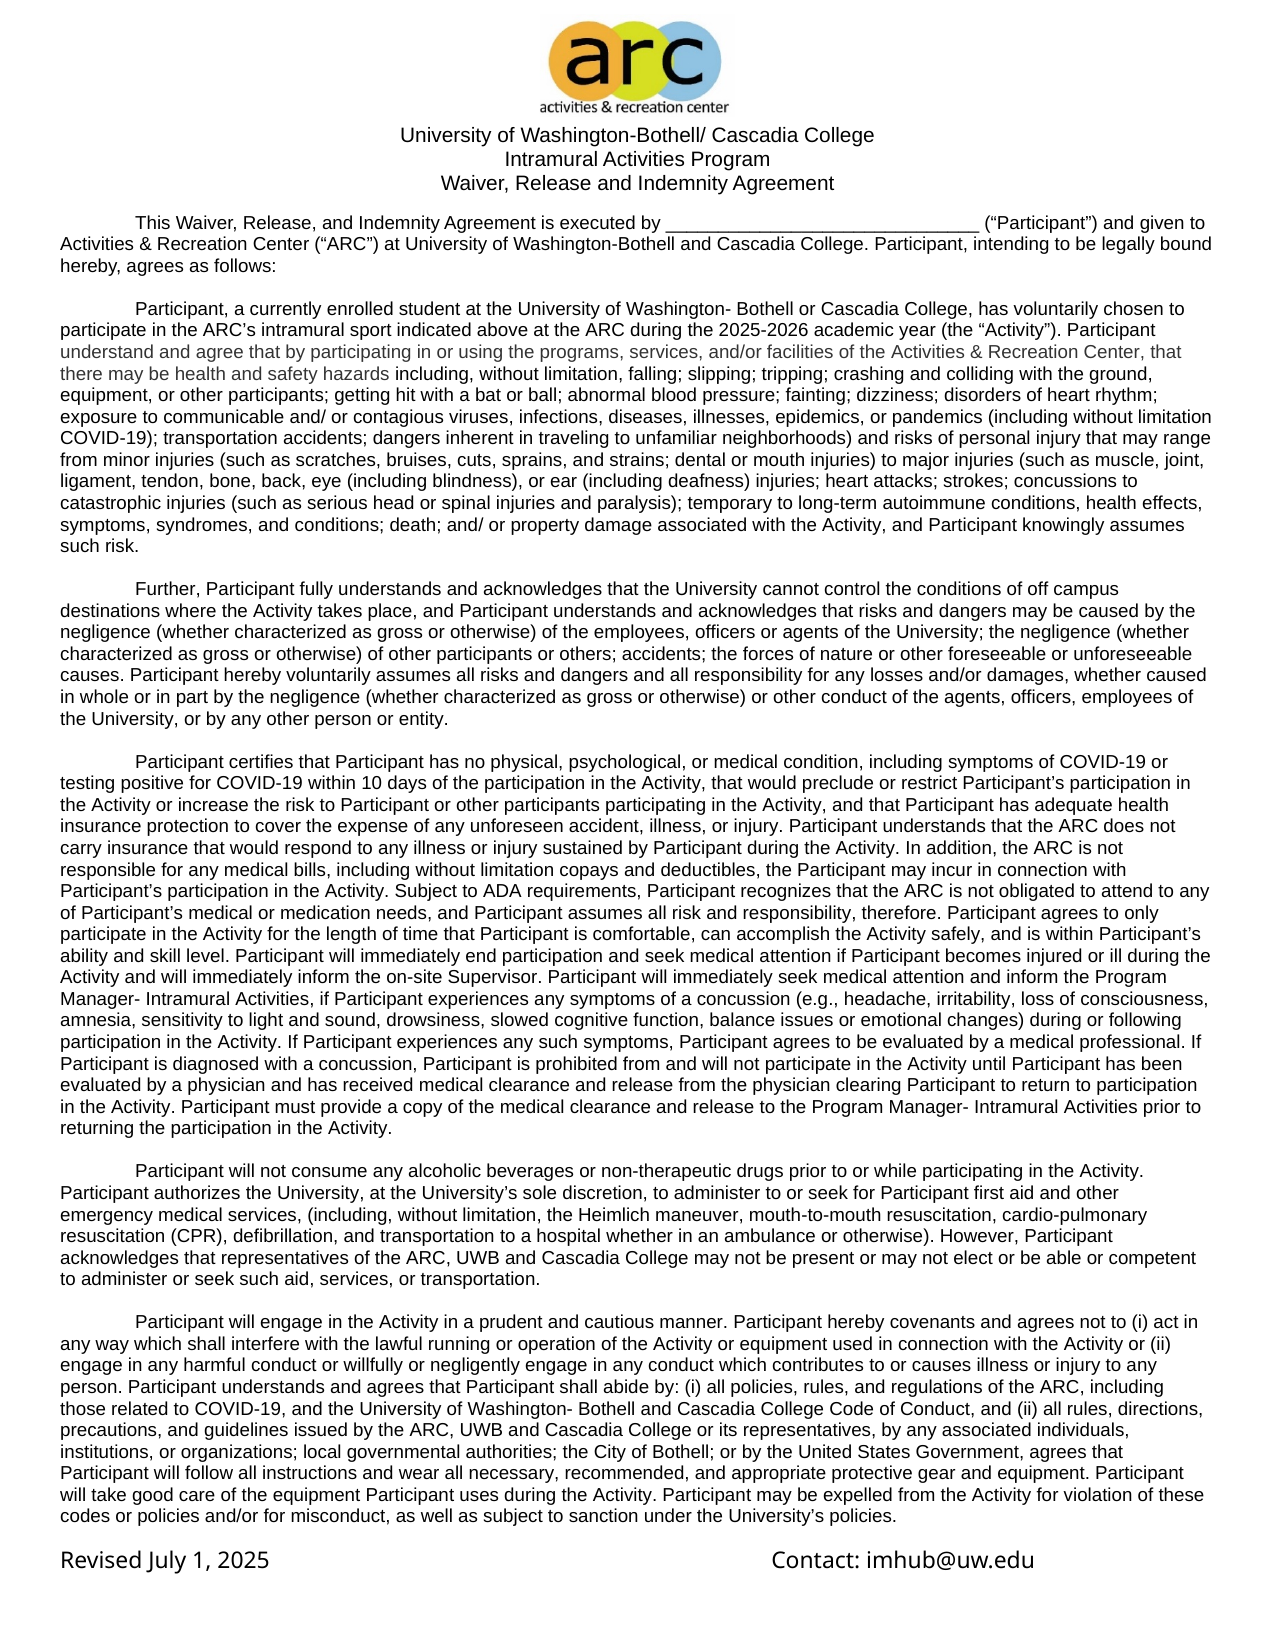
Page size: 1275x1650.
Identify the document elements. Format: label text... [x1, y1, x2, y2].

text Participant will engage in the Activity in a prudent and cautious manner. Participant hereby covenants and agrees not to (i) act in any way which shall interfere with the lawful running or operation of the Activity or equipment used in connection with the Activity or (ii) engage in any harmful conduct or willfully or negligently engage in any conduct which contributes to or causes illness or injury to any person. Participant understands and agrees that Participant shall abide by: (i) all policies, rules, and regulations of the ARC, including those related to COVID-19, and the University of Washington- Bothell and Cascadia College Code of Conduct, and (ii) all rules, directions, precautions, and guidelines issued by the ARC, UWB and Cascadia College or its representatives, by any associated individuals, institutions, or organizations; local governmental authorities; the City of Bothell; or by the United States Government, agrees that Participant will follow all instructions and wear all necessary, recommended, and appropriate protective gear and equipment. Participant will take good care of the equipment Participant uses during the Activity. Participant may be expelled from the Activity for violation of these codes or policies and/or for misconduct, as well as subject to sanction under the University’s policies. [60, 1311, 1215, 1527]
text This Waiver, Release, and Indemnity Agreement is executed by ______________________________ (“Participant”) and given to Activities & Recreation Center (“ARC”) at University of Washington-Bothell and Cascadia College. Participant, intending to be legally bound hereby, agrees as follows: [60, 211, 1215, 276]
text Further, Participant fully understands and acknowledges that the University cannot control the conditions of off campus destinations where the Activity takes place, and Participant understands and acknowledges that risks and dangers may be caused by the negligence (whether characterized as gross or otherwise) of the employees, officers or agents of the University; the negligence (whether characterized as gross or otherwise) of other participants or others; accidents; the forces of nature or other foreseeable or unforeseeable causes. Participant hereby voluntarily assumes all risks and dangers and all responsibility for any losses and/or damages, whether caused in whole or in part by the negligence (whether characterized as gross or otherwise) or other conduct of the agents, officers, employees of the University, or by any other person or entity. [60, 578, 1215, 729]
text Participant, a currently enrolled student at the University of Washington- Bothell or Cascadia College, has voluntarily chosen to participate in the ARC’s intramural sport indicated above at the ARC during the 2025-2026 academic year (the “Activity”). Participant understand and agree that by participating in or using the programs, services, and/or facilities of the Activities & Recreation Center, that there may be health and safety hazards including, without limitation, falling; slipping; tripping; crashing and colliding with the ground, equipment, or other participants; getting hit with a bat or ball; abnormal blood pressure; fainting; dizziness; disorders of heart rhythm; exposure to communicable and/ or contagious viruses, infections, diseases, illnesses, epidemics, or pandemics (including without limitation COVID-19); transportation accidents; dangers inherent in traveling to unfamiliar neighborhoods) and risks of personal injury that may range from minor injuries (such as scratches, bruises, cuts, sprains, and strains; dental or mouth injuries) to major injuries (such as muscle, joint, ligament, tendon, bone, back, eye (including blindness), or ear (including deafness) injuries; heart attacks; strokes; concussions to catastrophic injuries (such as serious head or spinal injuries and paralysis); temporary to long-term autoimmune conditions, health effects, symptoms, syndromes, and conditions; death; and/ or property damage associated with the Activity, and Participant knowingly assumes such risk. [60, 298, 1215, 556]
picture [539, 14, 736, 117]
text University of Washington-Bothell/ Cascadia College Intramural Activities Program Waiver, Release and Indemnity Agreement [60, 123, 1215, 195]
text Participant certifies that Participant has no physical, psychological, or medical condition, including symptoms of COVID-19 or testing positive for COVID-19 within 10 days of the participation in the Activity, that would preclude or restrict Participant’s participation in the Activity or increase the risk to Participant or other participants participating in the Activity, and that Participant has adequate health insurance protection to cover the expense of any unforeseen accident, illness, or injury. Participant understands that the ARC does not carry insurance that would respond to any illness or injury sustained by Participant during the Activity. In addition, the ARC is not responsible for any medical bills, including without limitation copays and deductibles, the Participant may incur in connection with Participant’s participation in the Activity. Subject to ADA requirements, Participant recognizes that the ARC is not obligated to attend to any of Participant’s medical or medication needs, and Participant assumes all risk and responsibility, therefore. Participant agrees to only participate in the Activity for the length of time that Participant is comfortable, can accomplish the Activity safely, and is within Participant’s ability and skill level. Participant will immediately end participation and seek medical attention if Participant becomes injured or ill during the Activity and will immediately inform the on-site Supervisor. Participant will immediately seek medical attention and inform the Program Manager- Intramural Activities, if Participant experiences any symptoms of a concussion (e.g., headache, irritability, loss of consciousness, amnesia, sensitivity to light and sound, drowsiness, slowed cognitive function, balance issues or emotional changes) during or following participation in the Activity. If Participant experiences any such symptoms, Participant agrees to be evaluated by a medical professional. If Participant is diagnosed with a concussion, Participant is prohibited from and will not participate in the Activity until Participant has been evaluated by a physician and has received medical clearance and release from the physician clearing Participant to return to participation in the Activity. Participant must provide a copy of the medical clearance and release to the Program Manager- Intramural Activities prior to returning the participation in the Activity. [60, 751, 1215, 1139]
text Participant will not consume any alcoholic beverages or non-therapeutic drugs prior to or while participating in the Activity. Participant authorizes the University, at the University’s sole discretion, to administer to or seek for Participant first aid and other emergency medical services, (including, without limitation, the Heimlich maneuver, mouth-to-mouth resuscitation, cardio-pulmonary resuscitation (CPR), defibrillation, and transportation to a hospital whether in an ambulance or otherwise). However, Participant acknowledges that representatives of the ARC, UWB and Cascadia College may not be present or may not elect or be able or competent to administer or seek such aid, services, or transportation. [60, 1160, 1215, 1289]
